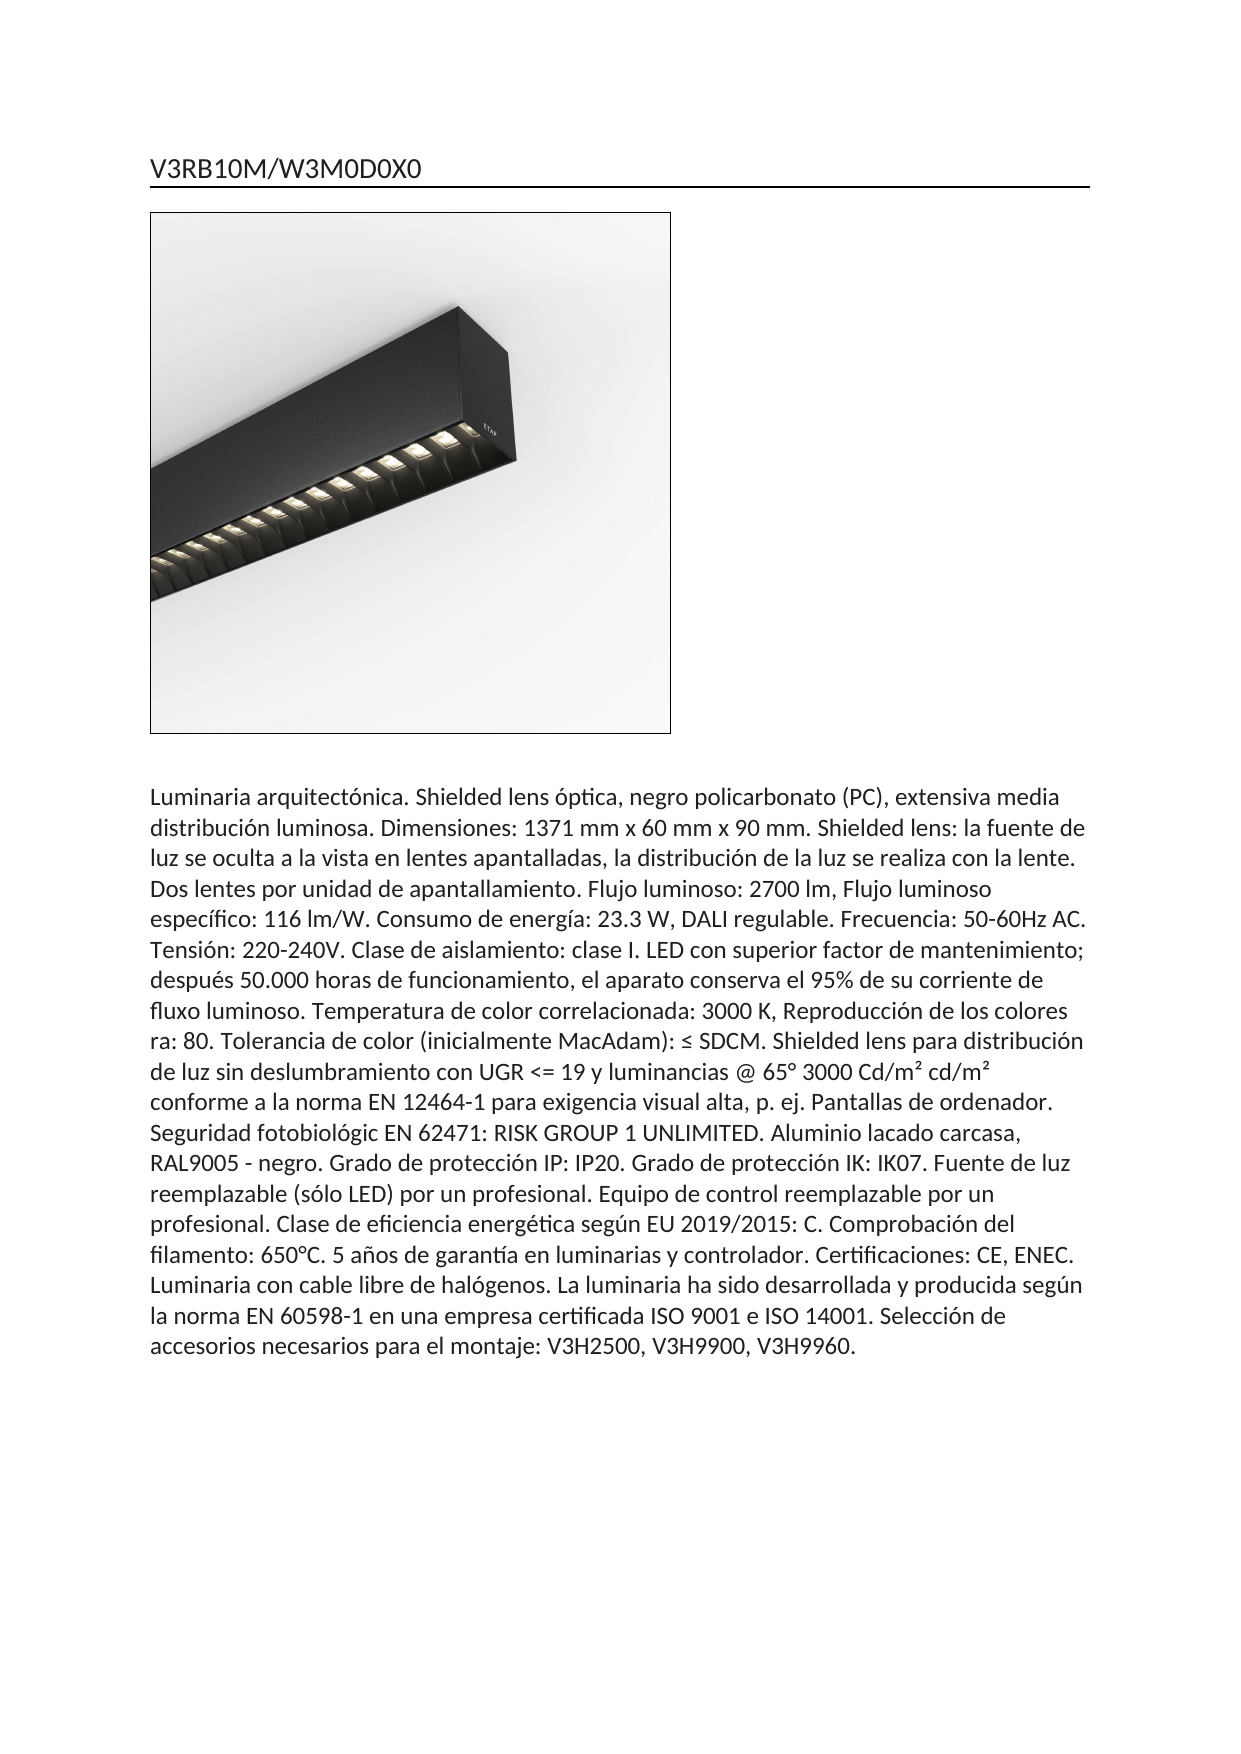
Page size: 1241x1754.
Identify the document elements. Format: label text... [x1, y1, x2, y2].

picture [151, 213, 670, 733]
text V3RB10M/W3M0D0X0 [150, 150, 1090, 186]
text Luminaria arquitectónica. Shielded lens óptica, negro policarbonato (PC), extensiva media distribución luminosa. Dimensiones: 1371 mm x 60 mm x 90 mm. Shielded lens: la fuente de luz se oculta a la vista en lentes apantalladas, la distribución de la luz se realiza con la lente. Dos lentes por unidad de apantallamiento. Flujo luminoso: 2700 lm, Flujo luminoso específico: 116 lm/W. Consumo de energía: 23.3 W, DALI regulable. Frecuencia: 50-60Hz AC. Tensión: 220-240V. Clase de aislamiento: clase I. LED con superior factor de mantenimiento; después 50.000 horas de funcionamiento, el aparato conserva el 95% de su corriente de fluxo luminoso. Temperatura de color correlacionada: 3000 K, Reproducción de los colores ra: 80. Tolerancia de color (inicialmente MacAdam): ≤ SDCM. Shielded lens para distribución de luz sin deslumbramiento con UGR <= 19 y luminancias @ 65° 3000 Cd/m² cd/m² conforme a la norma EN 12464-1 para exigencia visual alta, p. ej. Pantallas de ordenador. Seguridad fotobiológic EN 62471: RISK GROUP 1 UNLIMITED. Aluminio lacado carcasa, RAL9005 - negro. Grado de protección IP: IP20. Grado de protección IK: IK07. Fuente de luz reemplazable (sólo LED) por un profesional. Equipo de control reemplazable por un profesional. Clase de eficiencia energética según EU 2019/2015: C. Comprobación del filamento: 650°C. 5 años de garantía en luminarias y controlador. Certificaciones: CE, ENEC. Luminaria con cable libre de halógenos. La luminaria ha sido desarrollada y producida según la norma EN 60598-1 en una empresa certificada ISO 9001 e ISO 14001. Selección de accesorios necesarios para el montaje: V3H2500, V3H9900, V3H9960. [150, 781, 1090, 1361]
